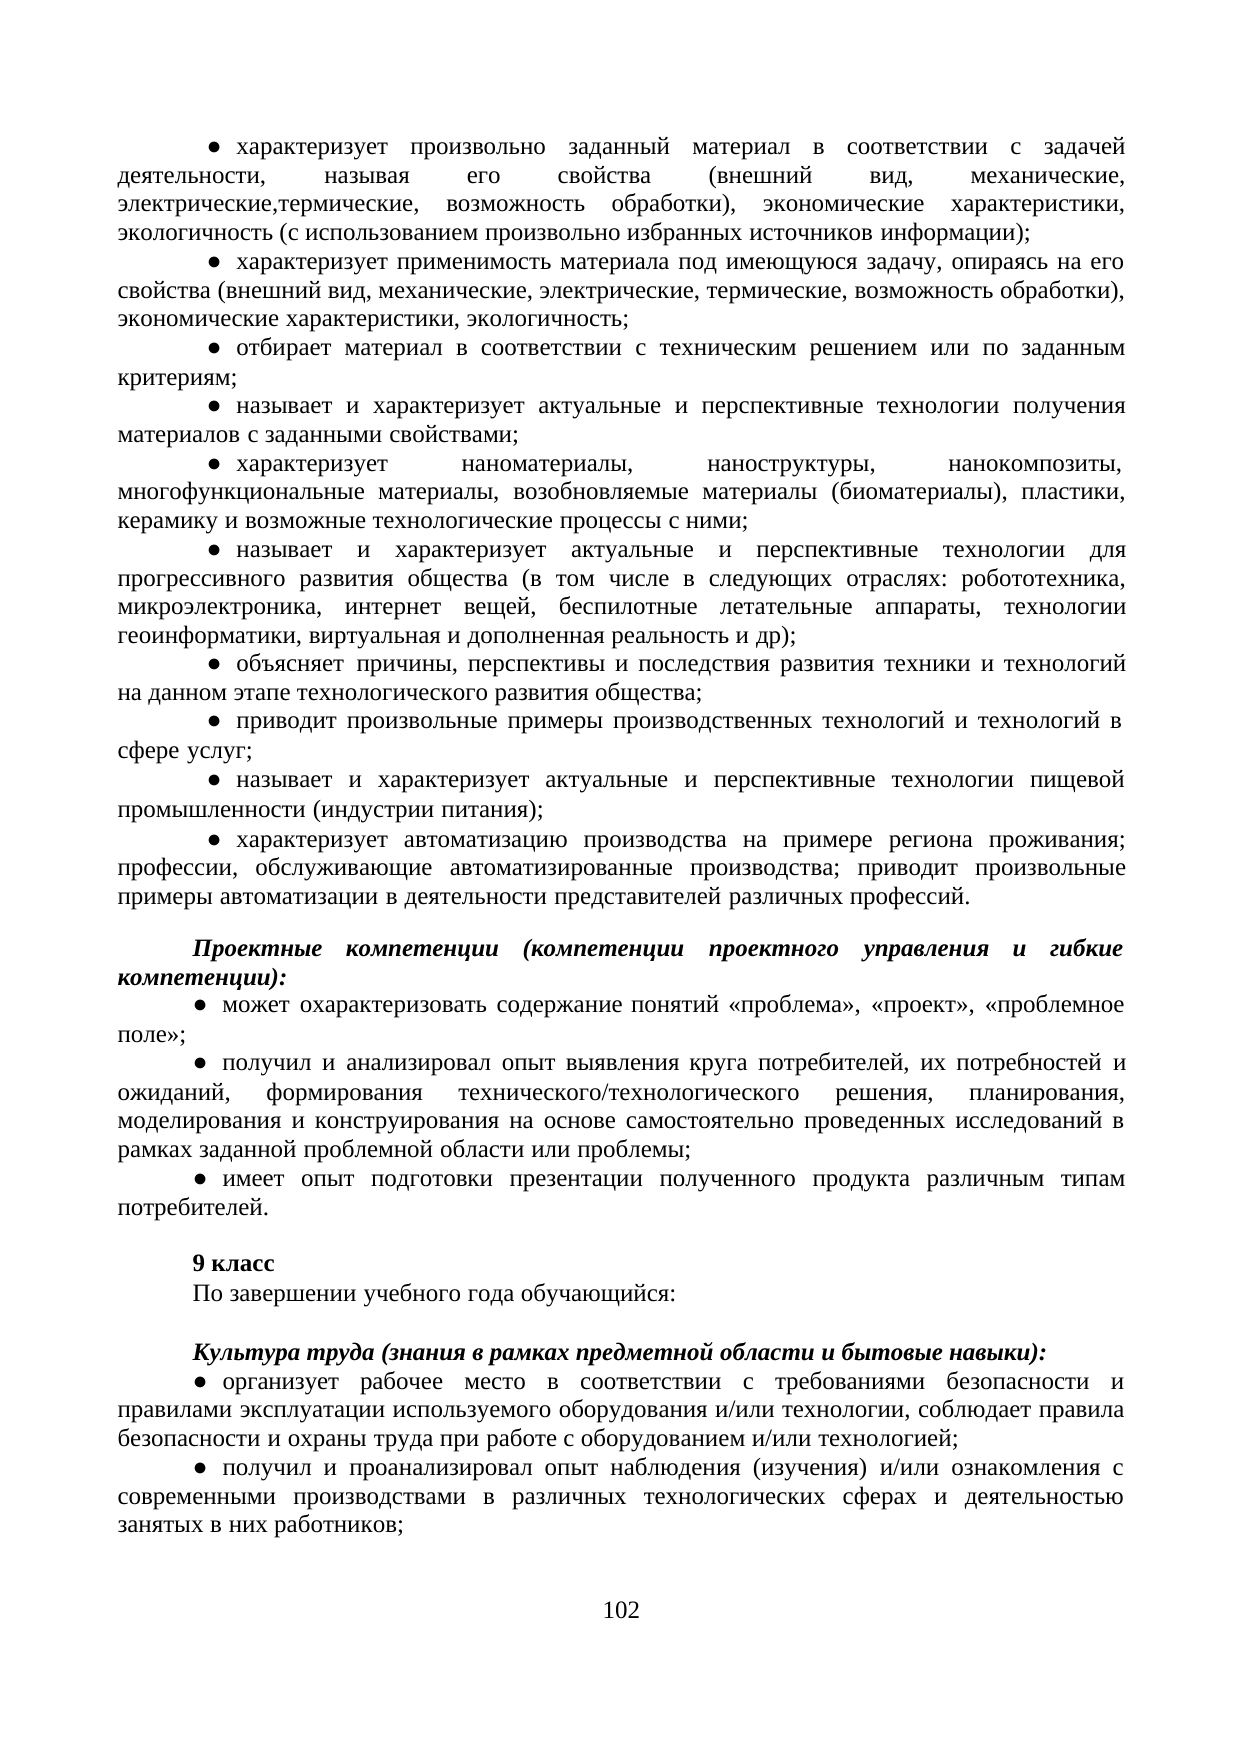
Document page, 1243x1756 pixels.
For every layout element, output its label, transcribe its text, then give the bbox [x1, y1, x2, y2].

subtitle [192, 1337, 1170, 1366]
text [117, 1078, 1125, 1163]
list отбирает материал в соответствии с техническим решением или по заданным критериям; [117, 332, 1126, 391]
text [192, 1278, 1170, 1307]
list приводит произвольные примеры производственных технологий и технологий в сфере услуг; [117, 705, 1123, 764]
text поле»; [117, 1020, 1170, 1048]
list может охарактеризовать содержание понятий «проблема», «проект», «проблемное [192, 990, 1170, 1019]
list объясняет причины, перспективы и последствия развития техники и технологий на данном этапе технологического развития общества; [117, 649, 1126, 705]
list получил и анализировал опыт выявления круга потребителей, их потребностей и [192, 1048, 1170, 1077]
subtitle Проектные компетенции (компетенции проектного управления и гибкие компетенции): [117, 934, 1124, 990]
list характеризует наноматериалы, наноструктуры, нанокомпозиты, многофункциональные материалы, возобновляемые материалы (биоматериалы), пластики, керамику и возможные технологические процессы с ними; [117, 448, 1125, 534]
list характеризует произвольно заданный материал в соответствии с задачей деятельности, называя его свойства (внешний вид, механические, электрические,термические, возможность обработки), экономические характеристики, экологичность (с использованием произвольно избранных источников информации); [117, 131, 1125, 246]
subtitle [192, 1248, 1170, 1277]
list называет и характеризует актуальные и перспективные технологии пищевой промышленности (индустрии питания); [117, 764, 1125, 823]
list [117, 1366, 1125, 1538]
list характеризует автоматизацию производства на примере региона проживания; профессии, обслуживающие автоматизированные производства; приводит произвольные примеры автоматизации в деятельности представителей различных профессий. [117, 824, 1126, 910]
list называет и характеризует актуальные и перспективные технологии для прогрессивного развития общества (в том числе в следующих отраслях: робототехника, микроэлектроника, интернет вещей, беспилотные летательные аппараты, технологии геоинформатики, виртуальная и дополненная реальность и др); [117, 534, 1126, 649]
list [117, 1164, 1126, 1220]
list называет и характеризует актуальные и перспективные технологии получения материалов с заданными свойствами; [117, 391, 1126, 448]
list характеризует применимость материала под имеющуюся задачу, опираясь на его свойства (внешний вид, механические, электрические, термические, возможность обработки), экономические характеристики, экологичность; [117, 246, 1125, 332]
